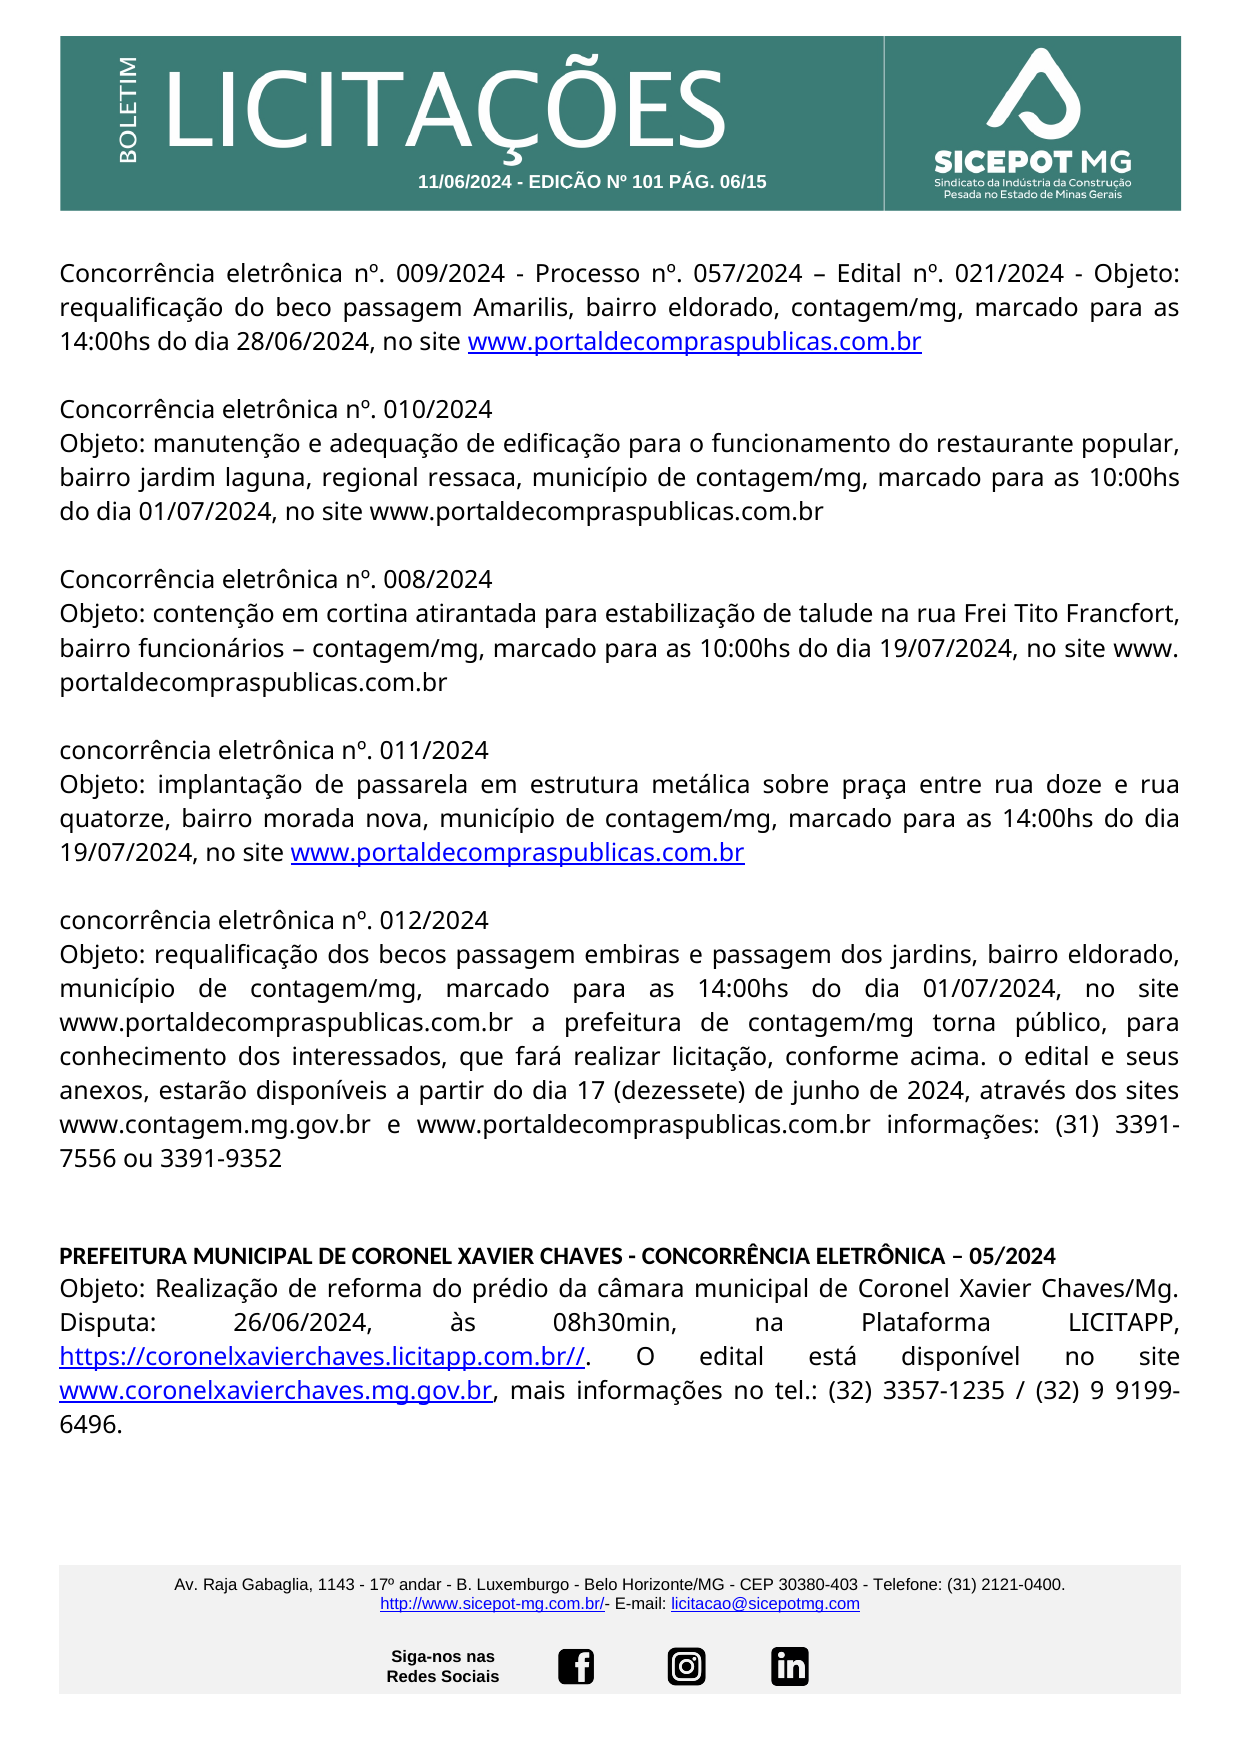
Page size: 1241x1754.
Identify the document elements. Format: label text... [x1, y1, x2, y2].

text Objeto: manutenção e adequação de edificação para o funcionamento do restaurante popular, bairro jardim laguna, regional ressaca, município de contagem/mg, marcado para as 10:00hs do dia 01/07/2024, no site www.portaldecompraspublicas.com.br [59, 426, 1181, 528]
text Concorrência eletrônica nº. 009/2024 - Processo nº. 057/2024 – Edital nº. 021/2024 - Objeto: requalificação do beco passagem Amarilis, bairro eldorado, contagem/mg, marcado para as 14:00hs do dia 28/06/2024, no site www.portaldecompraspublicas.com.br [59, 256, 1181, 358]
text Objeto: Realização de reforma do prédio da câmara municipal de Coronel Xavier Chaves/Mg. Disputa: 26/06/2024, às 08h30min, na Plataforma LICITAPP, https://coronelxavierchaves.licitapp.com.br//. O edital está disponível no site www.coronelxavierchaves.mg.gov.br, mais informações no tel.: (32) 3357-1235 / (32) 9 9199-6496. [59, 1270, 1181, 1441]
picture [557, 1648, 594, 1685]
text Objeto: implantação de passarela em estrutura metálica sobre praça entre rua doze e rua quatorze, bairro morada nova, município de contagem/mg, marcado para as 14:00hs do dia 19/07/2024, no site www.portaldecompraspublicas.com.br [59, 766, 1181, 869]
text Objeto: contenção em cortina atirantada para estabilização de talude na rua Frei Tito Francfort, bairro funcionários – contagem/mg, marcado para as 10:00hs do dia 19/07/2024, no site www. portaldecompraspublicas.com.br [59, 596, 1181, 698]
text Objeto: requalificação dos becos passagem embiras e passagem dos jardins, bairro eldorado, município de contagem/mg, marcado para as 14:00hs do dia 01/07/2024, no site www.portaldecompraspublicas.com.br a prefeitura de contagem/mg torna público, para conhecimento dos interessados, que fará realizar licitação, conforme acima. o edital e seus anexos, estarão disponíveis a partir do dia 17 (dezessete) de junho de 2024, através dos sites www.contagem.mg.gov.br e www.portaldecompraspublicas.com.br informações: (31) 3391-7556 ou 3391-9352 [59, 937, 1181, 1175]
text PREFEITURA MUNICIPAL DE CORONEL XAVIER CHAVES - CONCORRÊNCIA ELETRÔNICA – 05/2024 [59, 1240, 1181, 1270]
picture [771, 1647, 809, 1686]
text Concorrência eletrônica nº. 008/2024 [59, 562, 1181, 596]
picture [60, 36, 1182, 211]
text concorrência eletrônica nº. 012/2024 [59, 903, 1181, 937]
text Concorrência eletrônica nº. 010/2024 [59, 392, 1181, 426]
text concorrência eletrônica nº. 011/2024 [59, 732, 1181, 766]
picture [667, 1647, 706, 1686]
